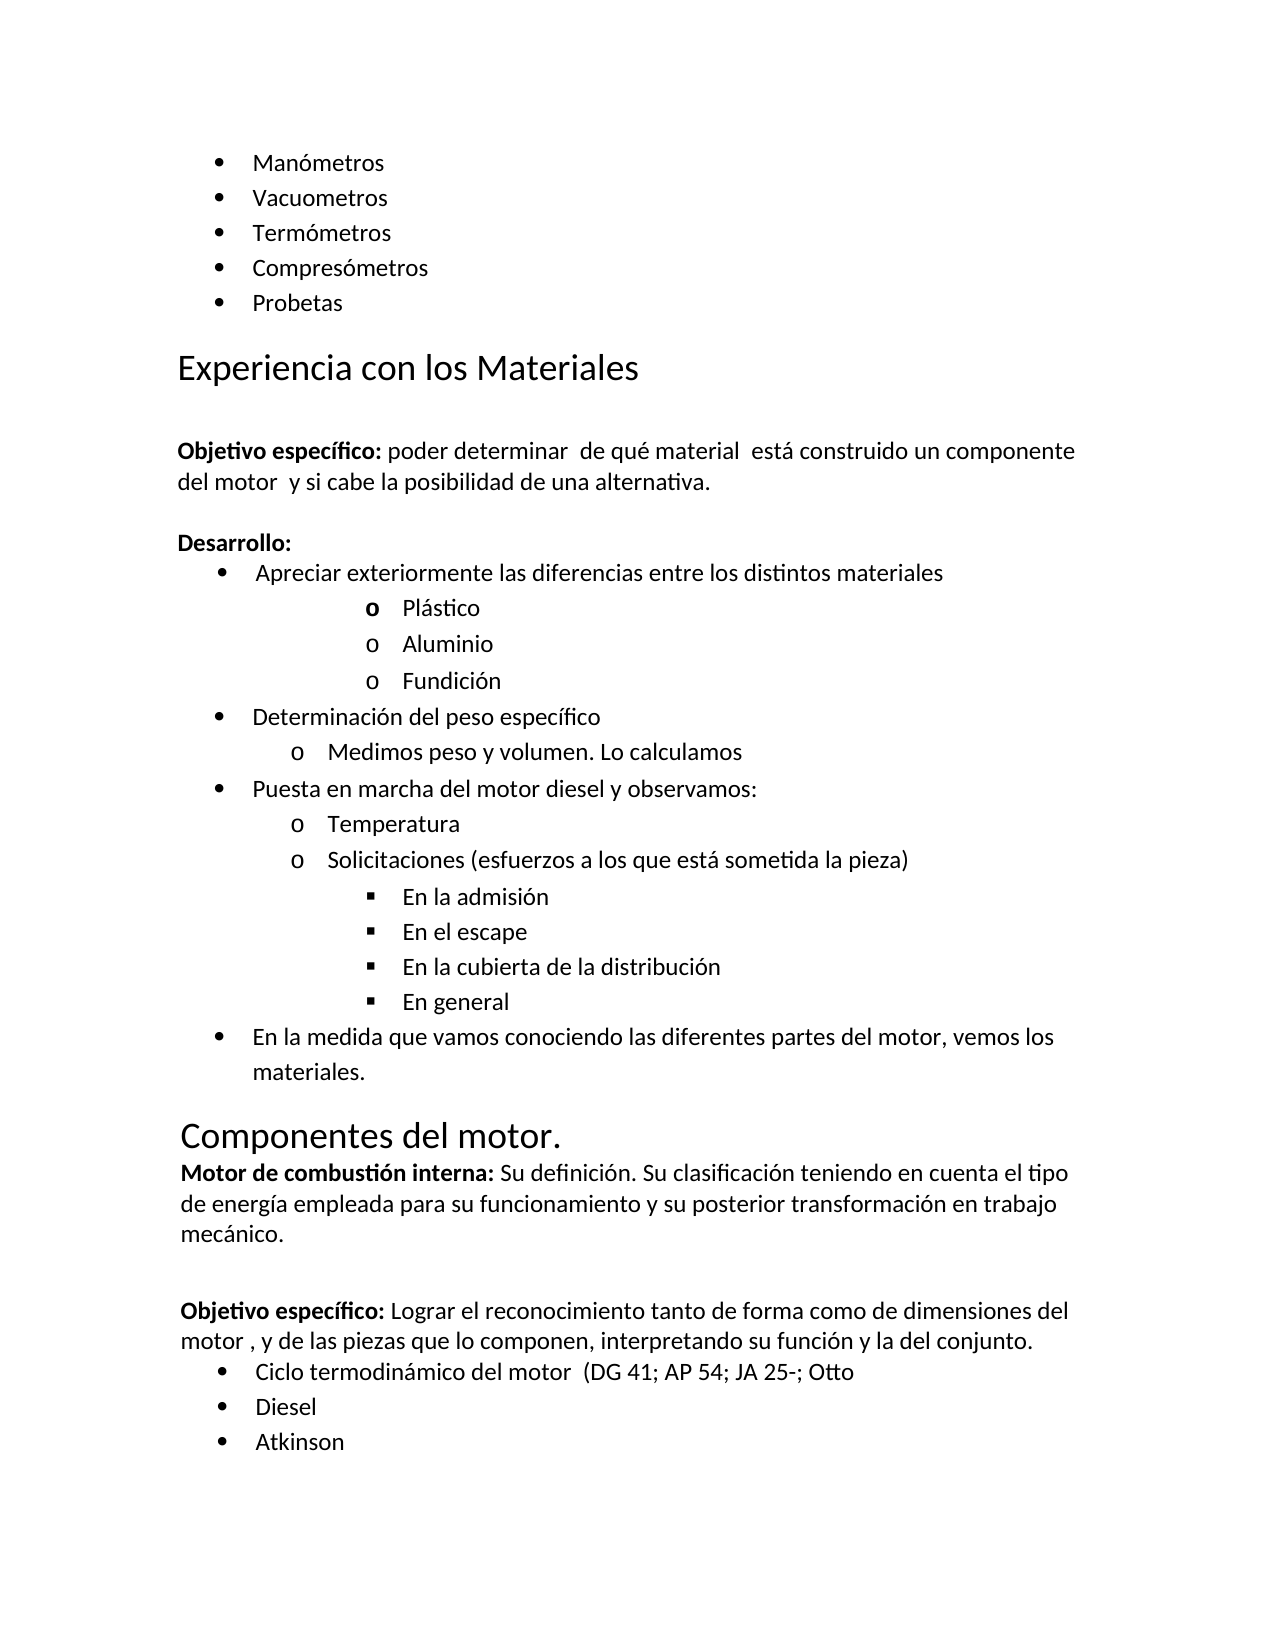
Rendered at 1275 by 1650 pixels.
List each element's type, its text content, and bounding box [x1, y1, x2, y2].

list Manómetros [215, 148, 1098, 178]
list En el escape [365, 916, 1098, 946]
list Medimos peso y volumen. Lo calculamos [290, 737, 1098, 768]
text Experiencia con los Materiales [177, 343, 1098, 389]
text Motor de combustión interna: Su definición. Su clasificación teniendo en cuenta el tipo de energía empleada para su funcionamiento y su posterior transformación en trabajo mecánico. [180, 1158, 1098, 1249]
list Puesta en marcha del motor diesel y observamos: [215, 773, 1098, 803]
list Atkinson [218, 1426, 1098, 1457]
list Probetas [215, 288, 1098, 318]
text Objetivo específico: Lograr el reconocimiento tanto de forma como de dimensiones del motor , y de las piezas que lo componen, interpretando su función y la del conjunto. [180, 1295, 1098, 1356]
list En general [365, 986, 1098, 1016]
list Ciclo termodinámico del motor (DG 41; AP 54; JA 25-; Otto [218, 1356, 1098, 1387]
text Objetivo específico: poder determinar de qué material está construido un componente del motor y si cabe la posibilidad de una alternativa. [177, 435, 1098, 496]
text Desarrollo: [177, 527, 1098, 557]
list Termómetros [215, 218, 1098, 248]
list En la cubierta de la distribución [365, 951, 1098, 981]
list Plástico [365, 592, 1098, 624]
list Temperatura [290, 808, 1098, 840]
list Apreciar exteriormente las diferencias entre los distintos materiales [218, 557, 1098, 588]
list Aluminio [365, 629, 1098, 660]
text Componentes del motor. [180, 1112, 1098, 1158]
list Solicitaciones (esfuerzos a los que está sometida la pieza) [290, 844, 1098, 876]
list En la medida que vamos conociendo las diferentes partes del motor, vemos los materiales. [215, 1021, 1098, 1086]
list Vacuometros [215, 183, 1098, 213]
list En la admisión [365, 881, 1098, 911]
list Compresómetros [215, 253, 1098, 283]
list Diesel [218, 1391, 1098, 1422]
list Determinación del peso específico [215, 702, 1098, 732]
list Fundición [365, 665, 1098, 697]
